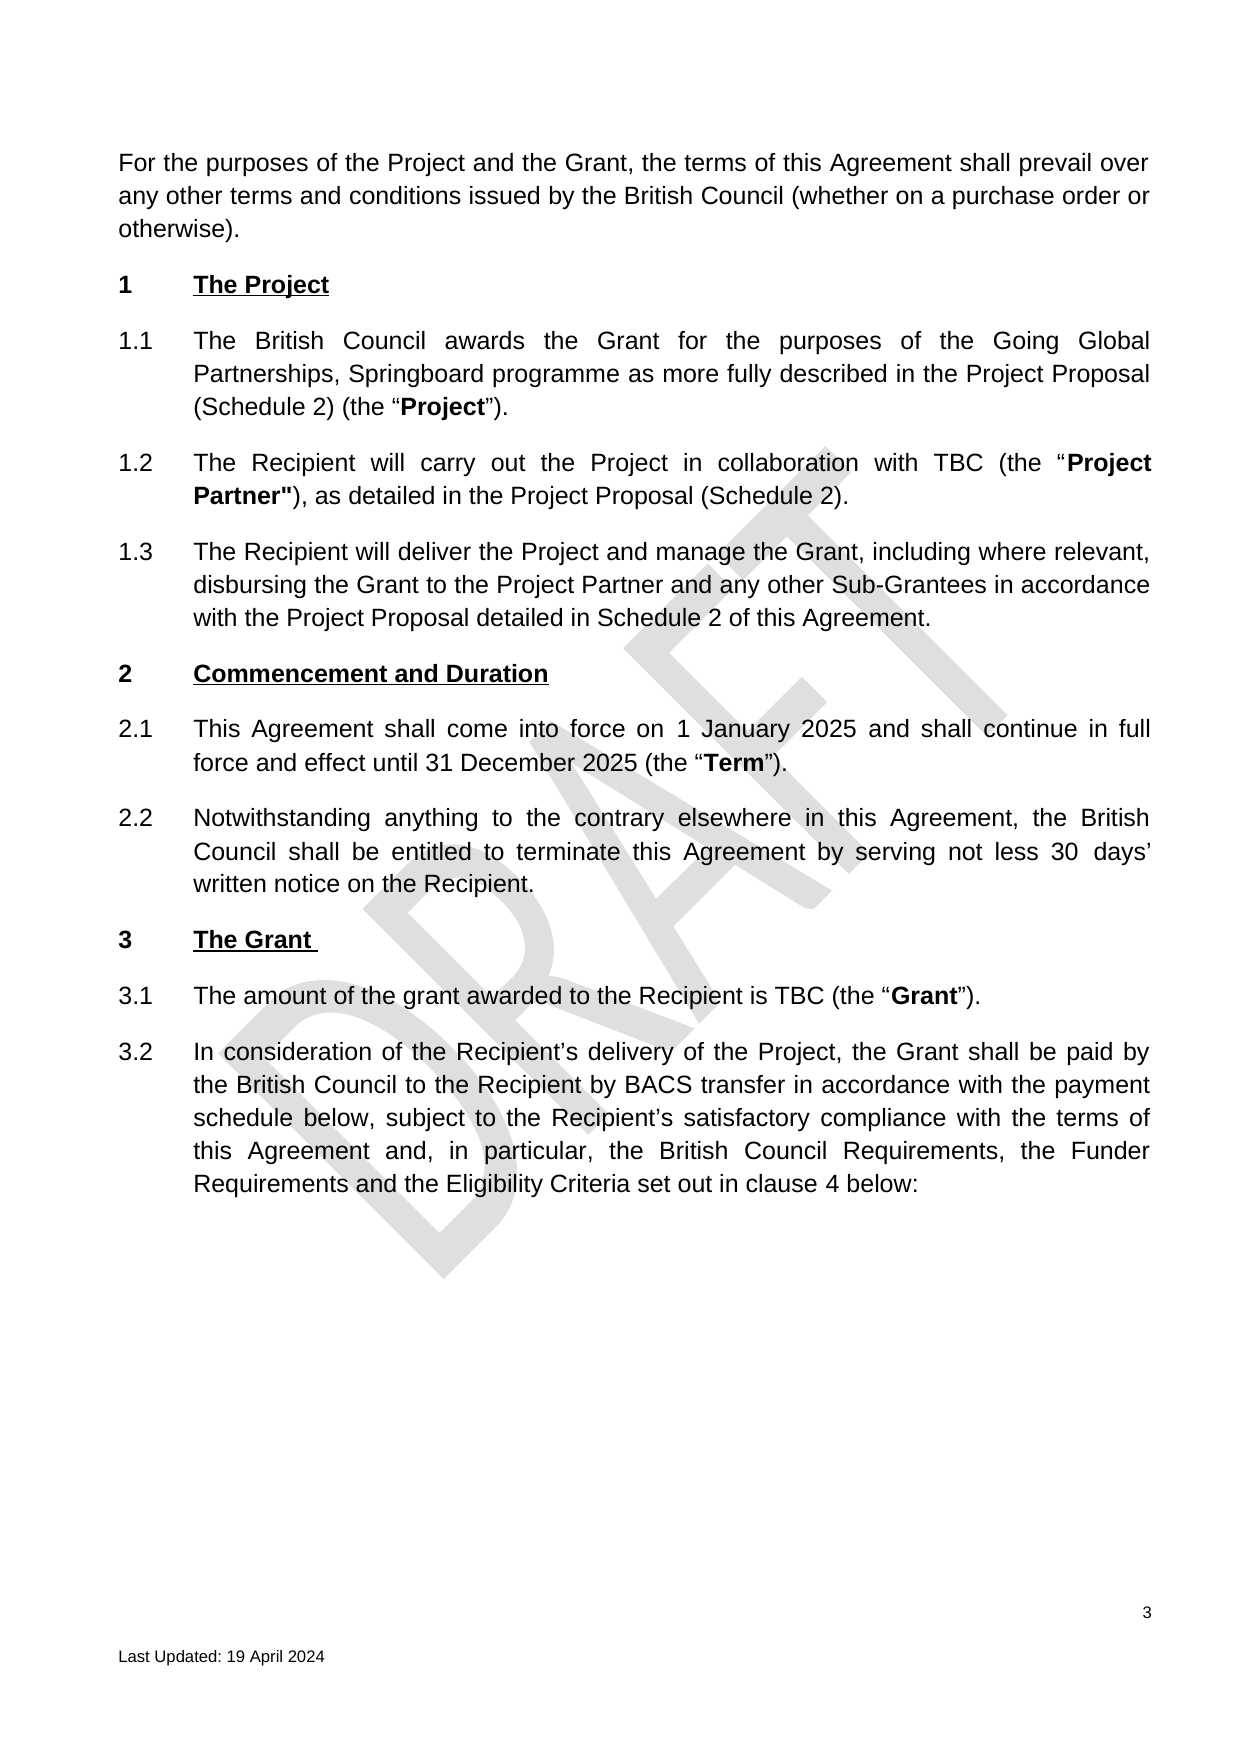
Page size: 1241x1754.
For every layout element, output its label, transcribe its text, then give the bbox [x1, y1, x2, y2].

subtitle In consideration of the Recipient’s delivery of the Project, the Grant shall be paid by the British Council to the Recipient by BACS transfer in accordance with the payment schedule below, subject to the Recipient’s satisfactory compliance with the terms of this Agreement and, in particular, the British Council Requirements, the Funder Requirements and the Eligibility Criteria set out in clause 4 below: [118, 1037, 1152, 1198]
subtitle Commencement and Duration [118, 658, 1152, 687]
subtitle The Recipient will carry out the Project in collaboration with TBC (the “Project Partner"), as detailed in the Project Proposal (Schedule 2). [118, 448, 1152, 509]
subtitle The Grant [118, 925, 1152, 954]
subtitle The Recipient will deliver the Project and manage the Grant, including where relevant, disbursing the Grant to the Project Partner and any other Sub-Grantees in accordance with the Project Proposal detailed in Schedule 2 of this Agreement. [118, 537, 1152, 631]
subtitle For the purposes of the Project and the Grant, the terms of this Agreement shall prevail over any other terms and conditions issued by the British Council (whether on a purchase order or otherwise). [118, 148, 1152, 242]
subtitle The amount of the grant awarded to the Recipient is TBC (the “Grant”). [118, 981, 1152, 1010]
subtitle This Agreement shall come into force on 1 January 2025 and shall continue in full force and effect until 31 December 2025 (the “Term”). [118, 714, 1152, 776]
subtitle Notwithstanding anything to the contrary elsewhere in this Agreement, the British Council shall be entitled to terminate this Agreement by serving not less 30 days’ written notice on the Recipient. [118, 803, 1152, 898]
subtitle The British Council awards the Grant for the purposes of the Going Global Partnerships, Springboard programme as more fully described in the Project Proposal (Schedule 2) (the “Project”). [118, 326, 1152, 420]
subtitle The Project [118, 270, 1152, 298]
